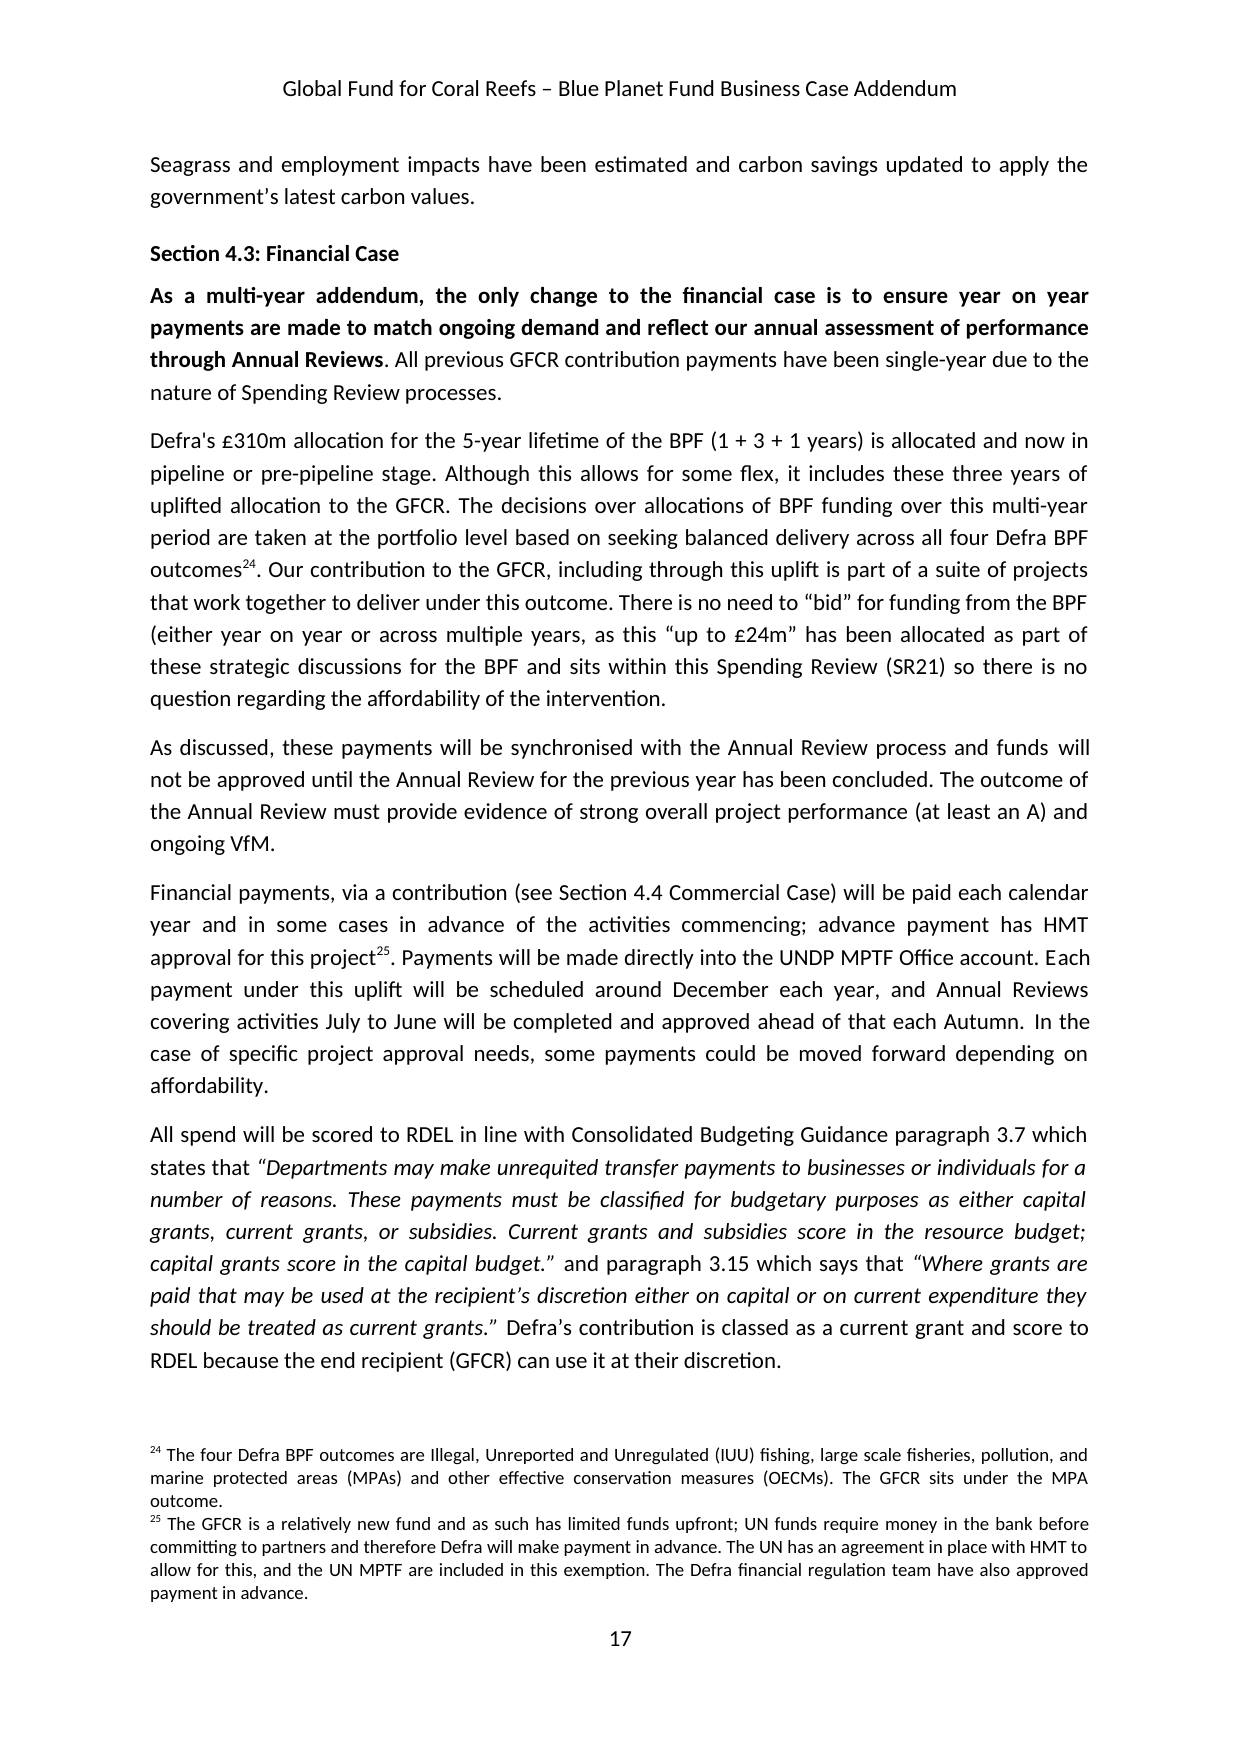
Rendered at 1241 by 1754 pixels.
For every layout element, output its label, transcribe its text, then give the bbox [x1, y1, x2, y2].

subtitle Section 4.3: Financial Case [150, 239, 1090, 267]
text Defra's £310m allocation for the 5-year lifetime of the BPF (1 + 3 + 1 years) is allocated and now in pipeline or pre-pipeline stage. Although this allows for some flex, it includes these three years of uplifted allocation to the GFCR. The decisions over allocations of BPF funding over this multi-year period are taken at the portfolio level based on seeking balanced delivery across all four Defra BPF outcomes. Our contribution to the GFCR, including through this uplift is part of a suite of projects that work together to deliver under this outcome. There is no need to “bid” for funding from the BPF (either year on year or across multiple years, as this “up to £24m” has been allocated as part of these strategic discussions for the BPF and sits within this Spending Review (SR21) so there is no question regarding the affordability of the intervention. [150, 427, 1090, 712]
text Financial payments, via a contribution (see Section 4.4 Commercial Case) will be paid each calendar year and in some cases in advance of the activities commencing; advance payment has HMT approval for this project. Payments will be made directly into the UNDP MPTF Office account. Each payment under this uplift will be scheduled around December each year, and Annual Reviews covering activities July to June will be completed and approved ahead of that each Autumn. In the case of specific project approval needs, some payments could be moved forward depending on affordability. [150, 878, 1090, 1099]
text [150, 150, 1090, 210]
text All spend will be scored to RDEL in line with Consolidated Budgeting Guidance paragraph 3.7 which states that “Departments may make unrequited transfer payments to businesses or individuals for a number of reasons. These payments must be classified for budgetary purposes as either capital grants, current grants, or subsidies. Current grants and subsidies score in the resource budget; capital grants score in the capital budget.” and paragraph 3.15 which says that “Where grants are paid that may be used at the recipient’s discretion either on capital or on current expenditure they should be treated as current grants.” Defra’s contribution is classed as a current grant and score to RDEL because the end recipient (GFCR) can use it at their discretion. [150, 1120, 1090, 1374]
text As a multi-year addendum, the only change to the financial case is to ensure year on year payments are made to match ongoing demand and reflect our annual assessment of performance through Annual Reviews. All previous GFCR contribution payments have been single-year due to the nature of Spending Review processes. [150, 281, 1090, 406]
text As discussed, these payments will be synchronised with the Annual Review process and funds will not be approved until the Annual Review for the previous year has been concluded. The outcome of the Annual Review must provide evidence of strong overall project performance (at least an A) and ongoing VfM. [150, 733, 1090, 858]
